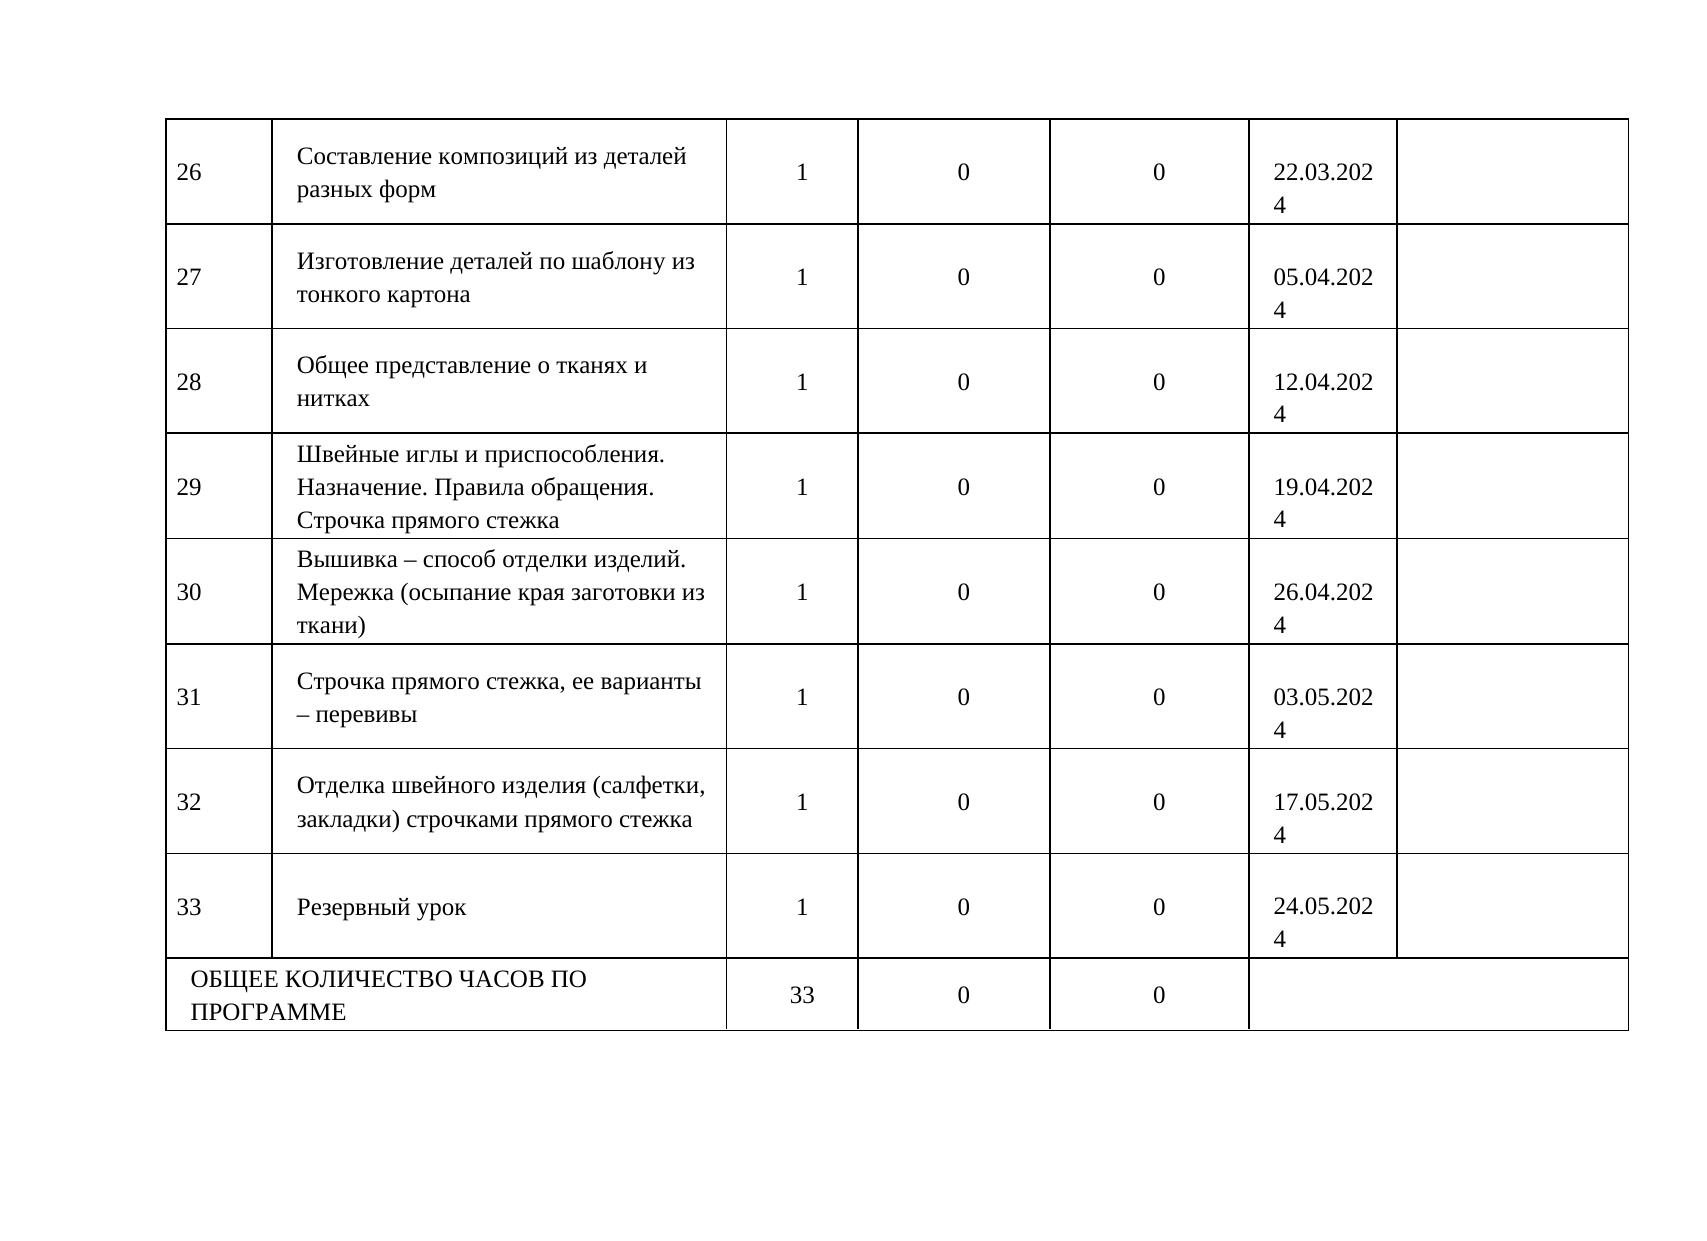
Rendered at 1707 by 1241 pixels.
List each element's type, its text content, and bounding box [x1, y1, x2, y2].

table_cell [1398, 539, 1628, 643]
table_cell Строчка прямого стежка, ее варианты – перевивы [273, 645, 726, 748]
table_cell 27 [167, 225, 271, 327]
table_cell 33 [727, 959, 857, 1029]
table_cell 24.05.2024 [1250, 854, 1396, 957]
table_cell [1398, 749, 1628, 852]
table_cell Резервный урок [273, 854, 726, 957]
table_cell 0 [859, 749, 1049, 852]
table_cell [1398, 645, 1628, 748]
table_cell 31 [167, 645, 271, 748]
table_cell 05.04.2024 [1250, 225, 1396, 327]
table_cell 28 [167, 329, 271, 432]
table_cell 30 [167, 539, 271, 643]
table_cell [1398, 120, 1628, 223]
table_cell [1398, 434, 1628, 538]
table_cell [1398, 329, 1628, 432]
table_cell Изготовление деталей по шаблону из тонкого картона [273, 225, 726, 327]
table_cell 1 [727, 749, 857, 852]
table_cell 0 [859, 225, 1049, 327]
table_cell 0 [859, 329, 1049, 432]
table_cell 26 [167, 120, 271, 223]
table_cell 0 [1051, 854, 1248, 957]
table_cell [1398, 225, 1628, 327]
table_cell Общее представление о тканях и нитках [273, 329, 726, 432]
table_cell 1 [727, 539, 857, 643]
table_cell 0 [859, 120, 1049, 223]
table_cell 0 [1051, 959, 1248, 1029]
table_cell 1 [727, 854, 857, 957]
table_cell 0 [859, 959, 1049, 1029]
table_cell 0 [1051, 225, 1248, 327]
table_cell 29 [167, 434, 271, 538]
table_cell 0 [859, 434, 1049, 538]
table_cell 0 [1051, 539, 1248, 643]
table_cell 0 [1051, 329, 1248, 432]
table_cell 1 [727, 120, 857, 223]
table_cell 03.05.2024 [1250, 645, 1396, 748]
table_cell 33 [167, 854, 271, 957]
table_cell 22.03.2024 [1250, 120, 1396, 223]
table_cell 1 [727, 645, 857, 748]
table_cell 0 [1051, 120, 1248, 223]
table_cell 1 [727, 434, 857, 538]
table_cell 0 [1051, 645, 1248, 748]
table_cell 32 [167, 749, 271, 852]
table_cell [1250, 959, 1628, 1029]
table_cell Вышивка – способ отделки изделий. Мережка (осыпание края заготовки из ткани) [273, 539, 726, 643]
table_cell ОБЩЕЕ КОЛИЧЕСТВО ЧАСОВ ПО ПРОГРАММЕ [167, 959, 726, 1029]
table_cell 26.04.2024 [1250, 539, 1396, 643]
table_cell 0 [1051, 749, 1248, 852]
table_cell 1 [727, 329, 857, 432]
table_cell Отделка швейного изделия (салфетки, закладки) строчками прямого стежка [273, 749, 726, 852]
table_cell Составление композиций из деталей разных форм [273, 120, 726, 223]
table_cell 0 [1051, 434, 1248, 538]
table_cell 19.04.2024 [1250, 434, 1396, 538]
table_cell 17.05.2024 [1250, 749, 1396, 852]
table_cell 1 [727, 225, 857, 327]
table_cell Швейные иглы и приспособления. Назначение. Правила обращения. Строчка прямого стежка [273, 434, 726, 538]
table_cell [1398, 854, 1628, 957]
table_cell 0 [859, 854, 1049, 957]
table_cell 12.04.2024 [1250, 329, 1396, 432]
table_cell 0 [859, 539, 1049, 643]
table_cell 0 [859, 645, 1049, 748]
